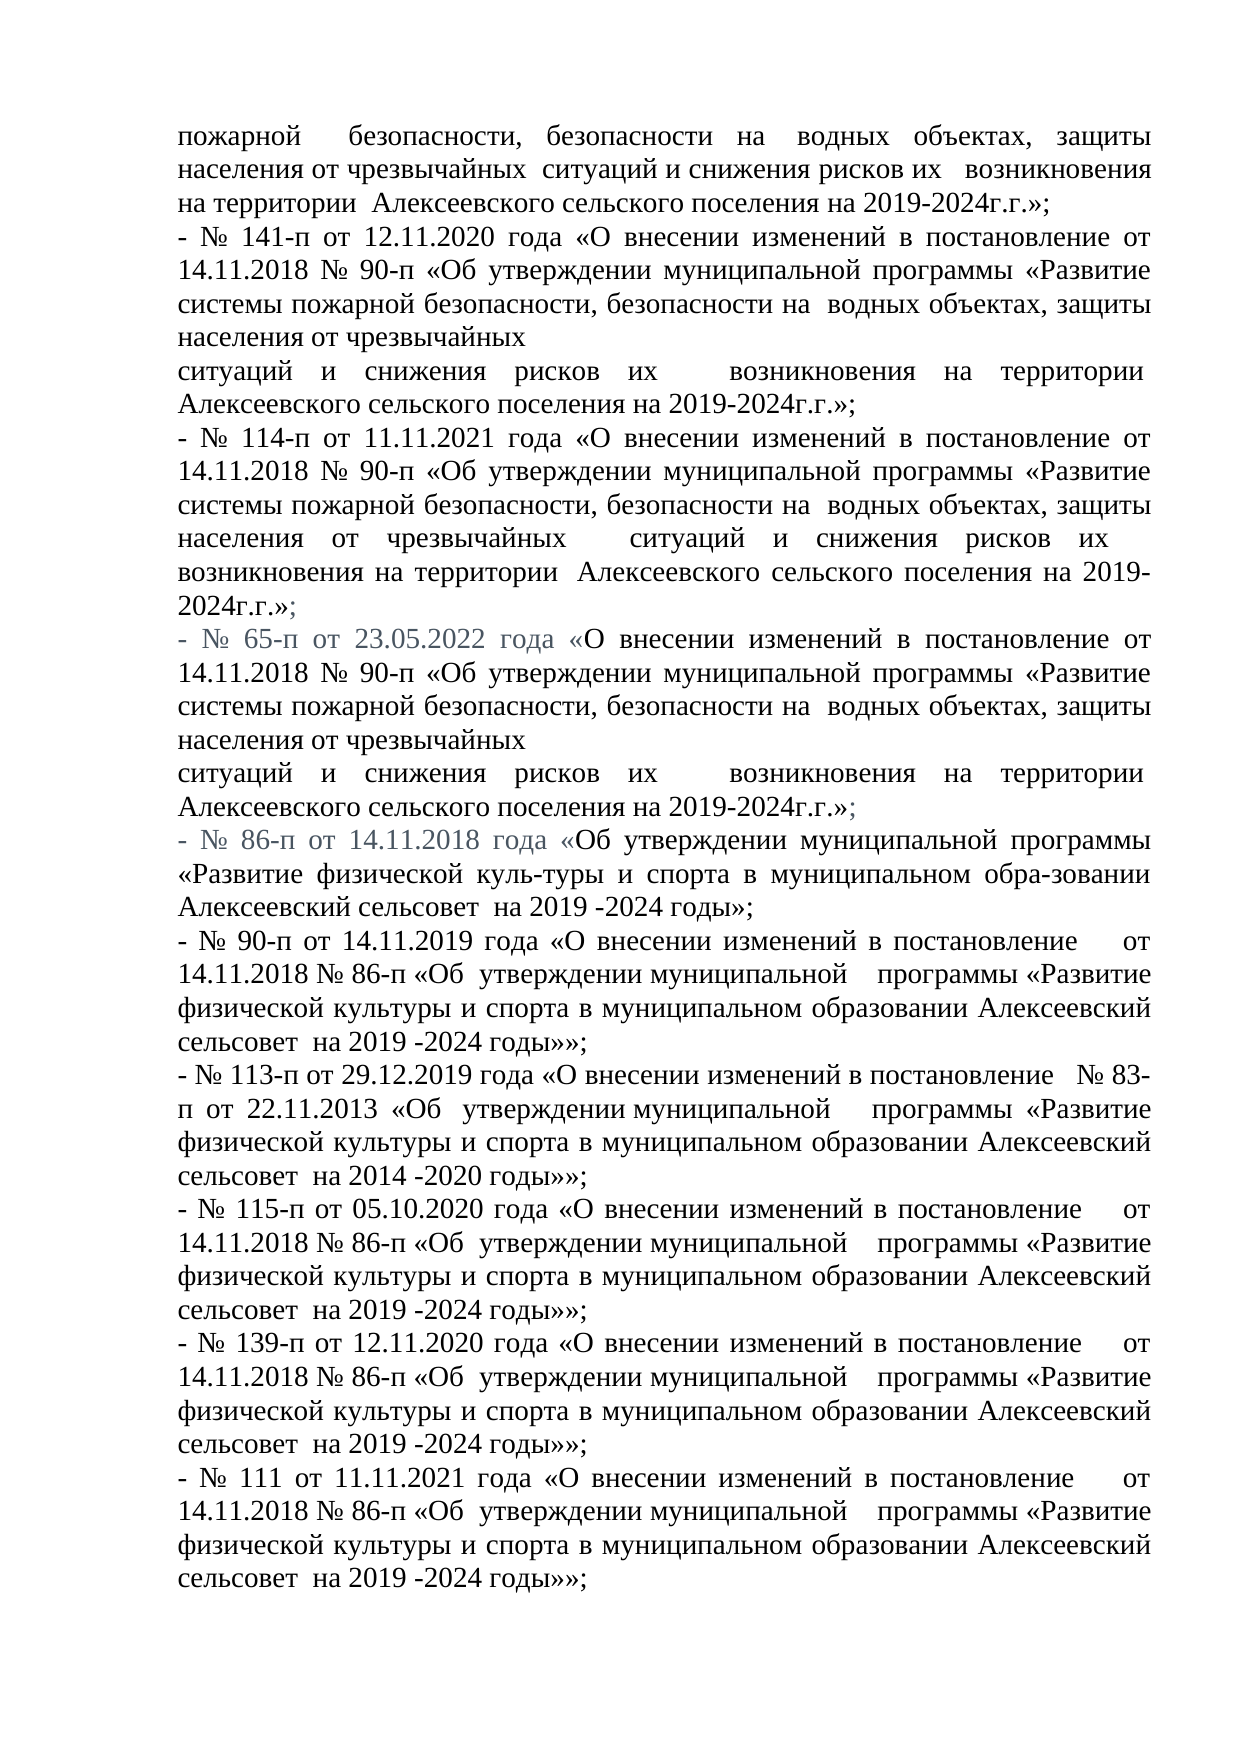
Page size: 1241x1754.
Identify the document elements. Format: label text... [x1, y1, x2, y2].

text - № 141-п от 12.11.2020 года «О внесении изменений в постановление от 14.11.2018 № 90-п «Об утверждении муниципальной программы «Развитие системы пожарной безопасности, безопасности на водных объектах, защиты населения от чрезвычайных [177, 219, 1152, 353]
text ситуаций и снижения рисков их возникновения на территории Алексеевского сельского поселения на 2019-2024г.г.»; [177, 353, 1152, 420]
text - № 86-п от 14.11.2018 года «Об утверждении муниципальной программы «Развитие физической куль-туры и спорта в муниципальном обра-зовании Алексеевский сельсовет на 2019 -2024 годы»; [177, 822, 1152, 923]
text - № 111 от 11.11.2021 года «О внесении изменений в постановление от 14.11.2018 № 86-п «Об утверждении муниципальной программы «Развитие физической культуры и спорта в муниципальном образовании Алексеевский сельсовет на 2019 -2024 годы»»; [177, 1460, 1152, 1594]
text пожарной безопасности, безопасности на водных объектах, защиты населения от чрезвычайных ситуаций и снижения рисков их возникновения на территории Алексеевского сельского поселения на 2019-2024г.г.»; [177, 118, 1152, 219]
text - № 90-п от 14.11.2019 года «О внесении изменений в постановление от 14.11.2018 № 86-п «Об утверждении муниципальной программы «Развитие физической культуры и спорта в муниципальном образовании Алексеевский сельсовет на 2019 -2024 годы»»; [177, 923, 1152, 1057]
text - № 139-п от 12.11.2020 года «О внесении изменений в постановление от 14.11.2018 № 86-п «Об утверждении муниципальной программы «Развитие физической культуры и спорта в муниципальном образовании Алексеевский сельсовет на 2019 -2024 годы»»; [177, 1326, 1152, 1460]
text - № 114-п от 11.11.2021 года «О внесении изменений в постановление от 14.11.2018 № 90-п «Об утверждении муниципальной программы «Развитие системы пожарной безопасности, безопасности на водных объектах, защиты населения от чрезвычайных ситуаций и снижения рисков их возникновения на территории Алексеевского сельского поселения на 2019-2024г.г.»; [177, 420, 1152, 621]
text - № 113-п от 29.12.2019 года «О внесении изменений в постановление № 83-п от 22.11.2013 «Об утверждении муниципальной программы «Развитие физической культуры и спорта в муниципальном образовании Алексеевский сельсовет на 2014 -2020 годы»»; [177, 1057, 1152, 1191]
text - № 115-п от 05.10.2020 года «О внесении изменений в постановление от 14.11.2018 № 86-п «Об утверждении муниципальной программы «Развитие физической культуры и спорта в муниципальном образовании Алексеевский сельсовет на 2019 -2024 годы»»; [177, 1191, 1152, 1326]
text ситуаций и снижения рисков их возникновения на территории Алексеевского сельского поселения на 2019-2024г.г.»; [177, 755, 1152, 822]
text - № 65-п от 23.05.2022 года «О внесении изменений в постановление от 14.11.2018 № 90-п «Об утверждении муниципальной программы «Развитие системы пожарной безопасности, безопасности на водных объектах, защиты населения от чрезвычайных [177, 621, 1152, 755]
